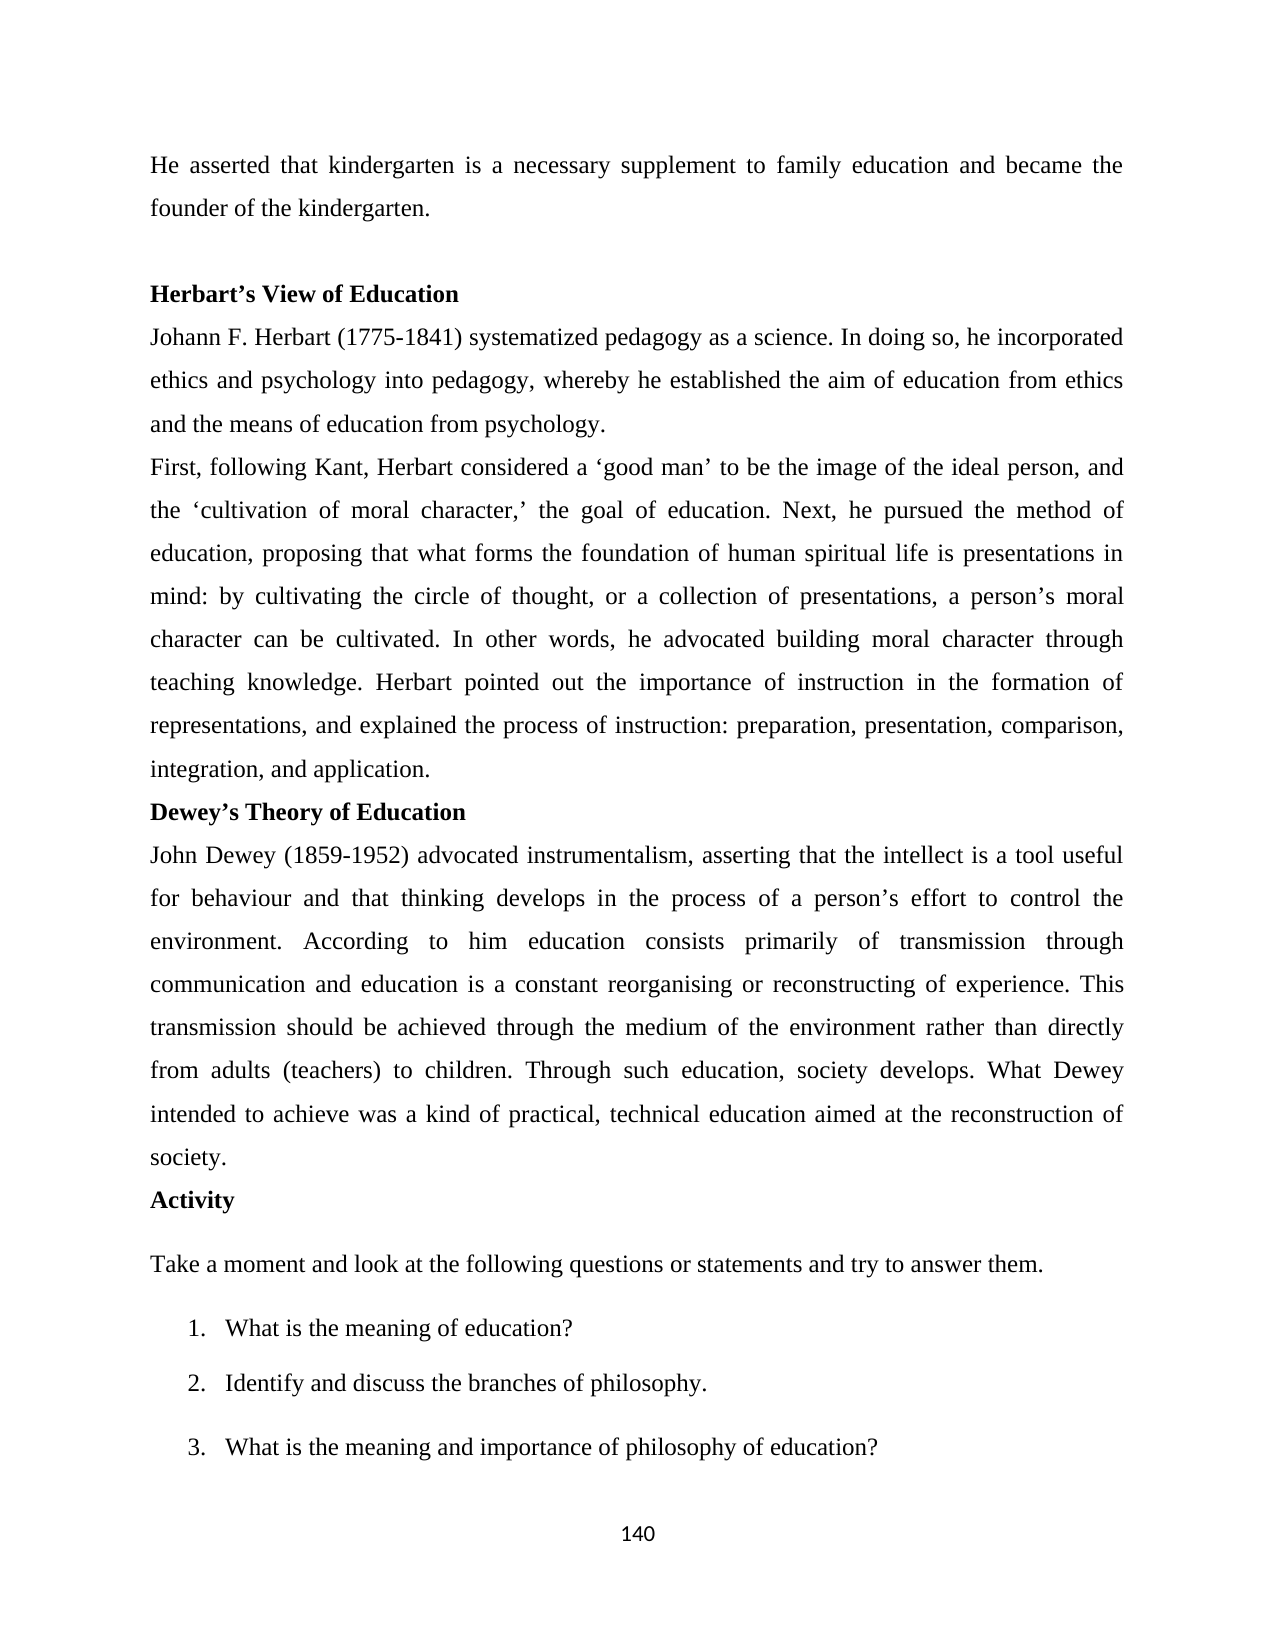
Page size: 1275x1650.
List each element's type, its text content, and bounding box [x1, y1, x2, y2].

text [150, 150, 1125, 222]
text First, following Kant, Herbart considered a ‘good man’ to be the image of the ideal person, and the ‘cultivation of moral character,’ the goal of education. Next, he pursued the method of education, proposing that what forms the foundation of human spiritual life is presentations in mind: by cultivating the circle of thought, or a collection of presentations, a person’s moral character can be cultivated. In other words, he advocated building moral character through teaching knowledge. Herbart pointed out the importance of instruction in the formation of representations, and explained the process of instruction: preparation, presentation, comparison, integration, and application. [150, 452, 1125, 782]
text Activity [150, 1185, 1125, 1214]
list What is the meaning and importance of philosophy of education? [187, 1432, 1125, 1461]
list What is the meaning of education? [187, 1313, 1125, 1342]
text John Dewey (1859-1952) advocated instrumentalism, asserting that the intellect is a tool useful for behaviour and that thinking develops in the process of a person’s effort to control the environment. According to him education consists primarily of transmission through communication and education is a constant reorganising or reconstructing of experience. This transmission should be achieved through the medium of the environment rather than directly from adults (teachers) to children. Through such education, society develops. What Dewey intended to achieve was a kind of practical, technical education aimed at the reconstruction of society. [150, 840, 1125, 1171]
text Herbart’s View of Education [150, 279, 1125, 308]
text Take a moment and look at the following questions or statements and try to answer them. [150, 1249, 1125, 1278]
text Dewey’s Theory of Education [150, 797, 1125, 826]
list Identify and discuss the branches of philosophy. [187, 1368, 1125, 1397]
text Johann F. Herbart (1775-1841) systematized pedagogy as a science. In doing so, he incorporated ethics and psychology into pedagogy, whereby he established the aim of education from ethics and the means of education from psychology. [150, 322, 1125, 437]
